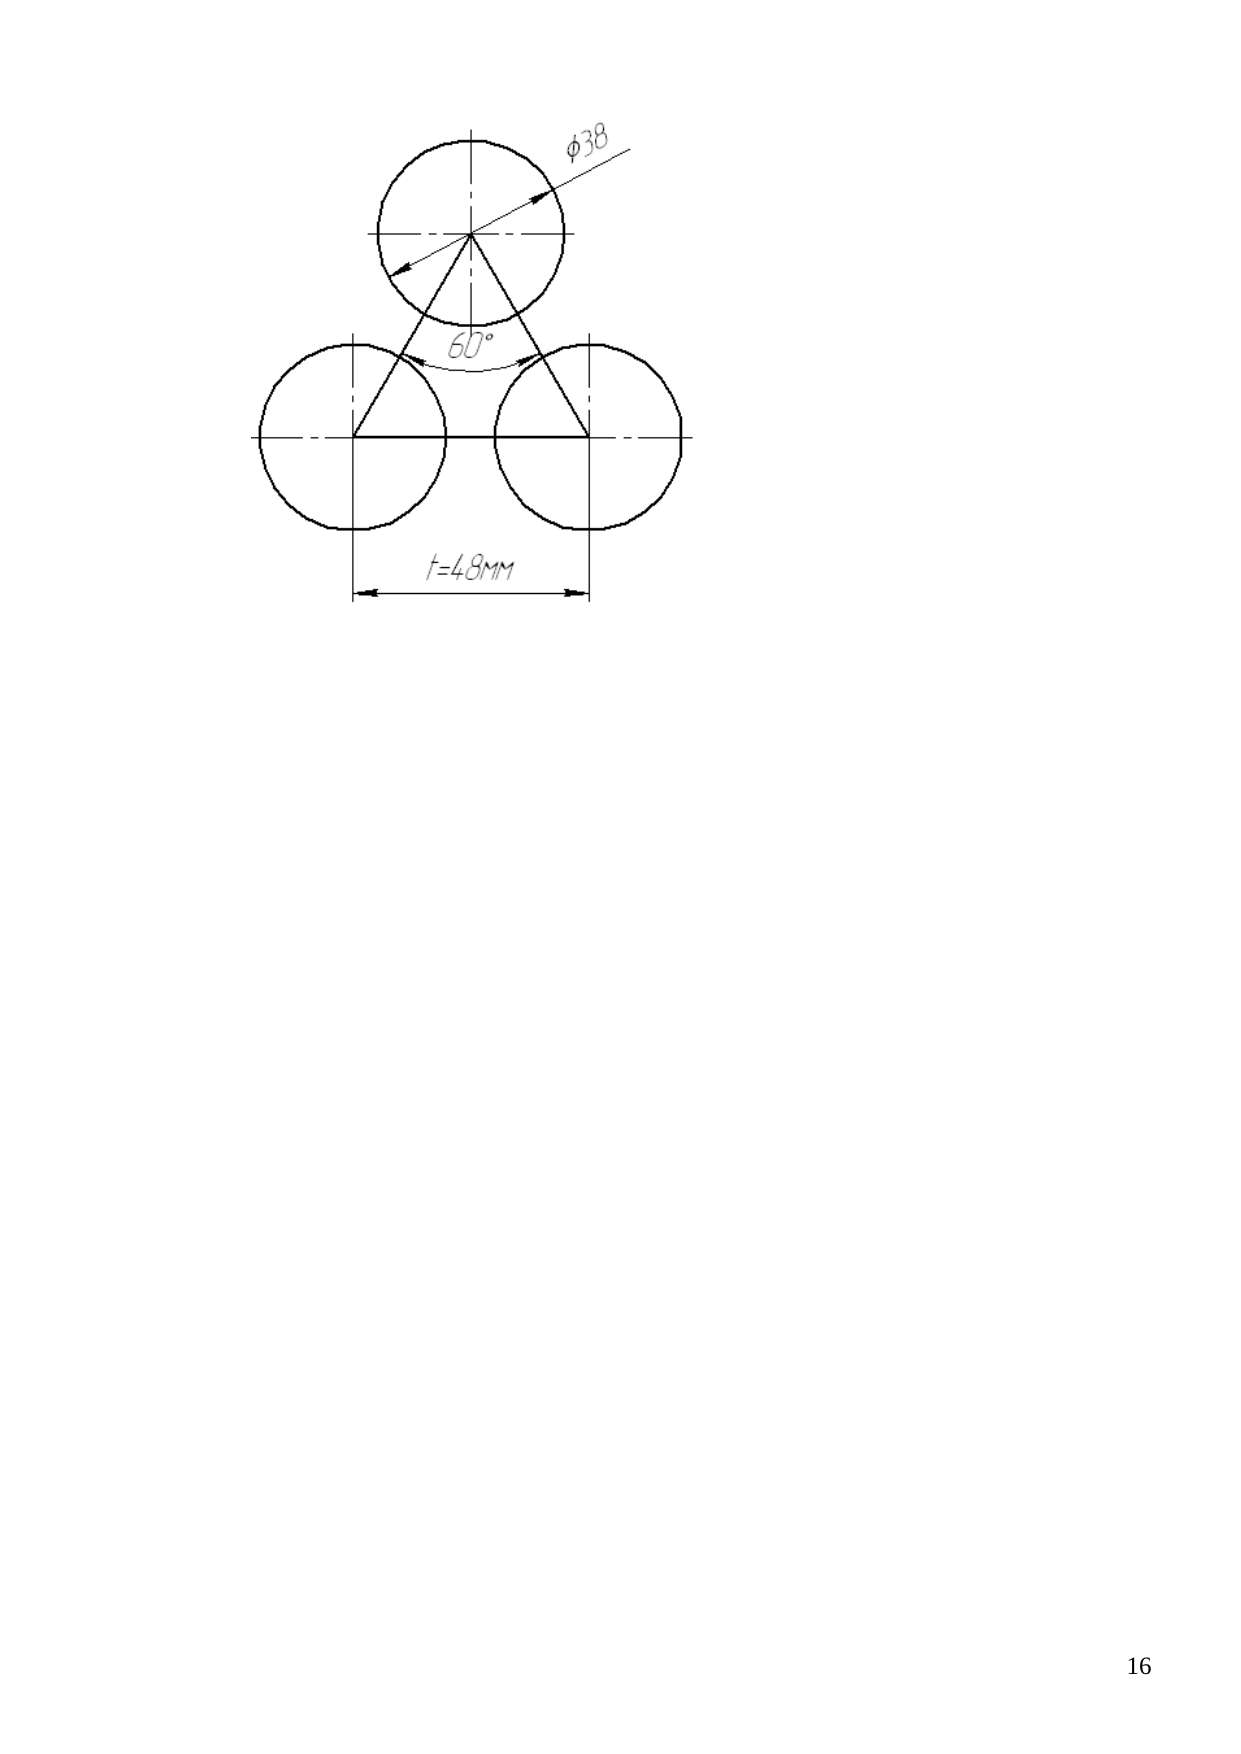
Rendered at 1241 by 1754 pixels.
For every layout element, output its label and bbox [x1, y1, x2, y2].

picture [251, 118, 694, 606]
